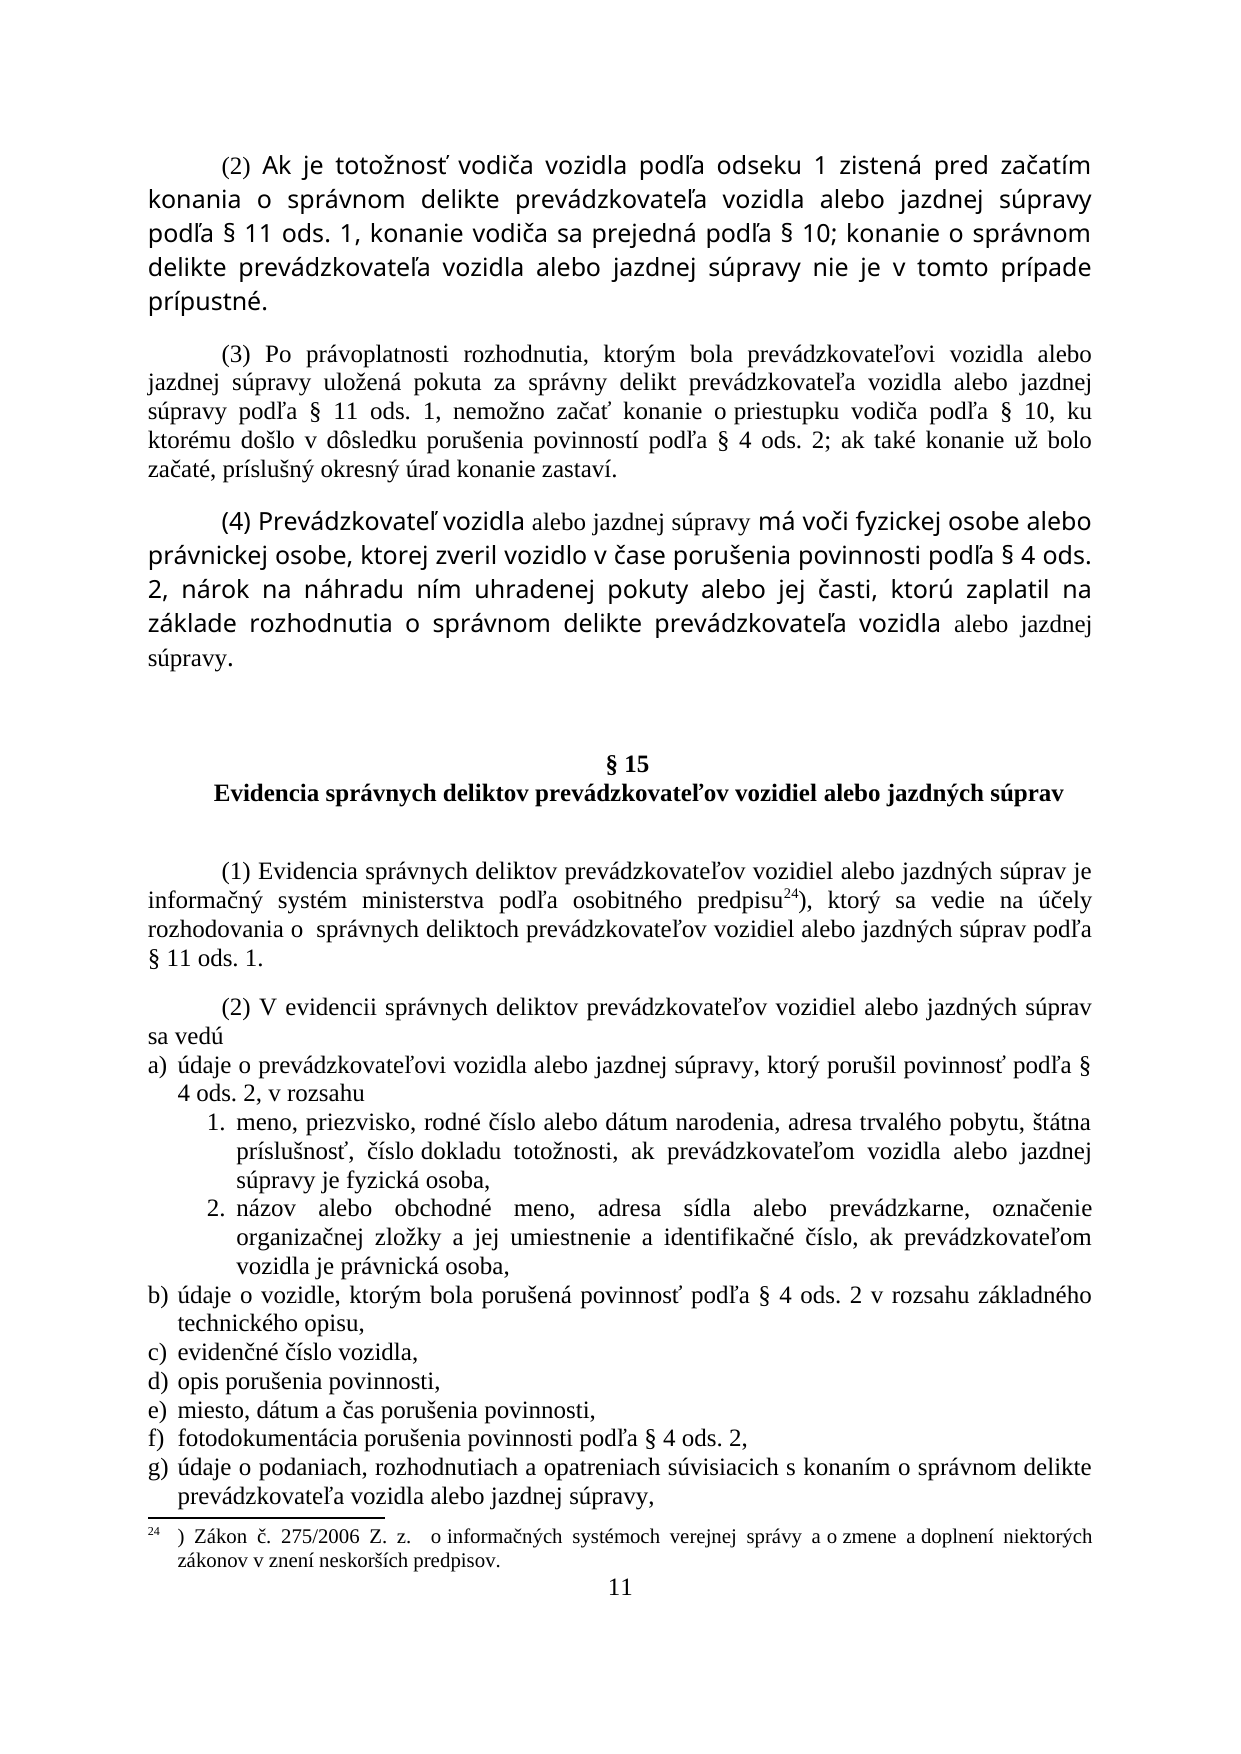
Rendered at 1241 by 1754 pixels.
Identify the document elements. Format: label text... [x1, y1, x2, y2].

text (2) V evidencii správnych deliktov prevádzkovateľov vozidiel alebo jazdných súprav sa vedú [148, 992, 1093, 1050]
text (1) Evidencia správnych deliktov prevádzkovateľov vozidiel alebo jazdných súprav je informačný systém ministerstva podľa osobitného predpisu), ktorý sa vedie na účely rozhodovania o správnych deliktoch prevádzkovateľov vozidiel alebo jazdných súprav podľa § 11 ods. 1. [148, 856, 1093, 971]
list miesto, dátum a čas porušenia povinnosti, [148, 1395, 1093, 1423]
list opis porušenia povinnosti, [148, 1366, 1093, 1395]
list údaje o vozidle, ktorým bola porušená povinnosť podľa § 4 ods. 2 v rozsahu základného technického opisu, [148, 1280, 1093, 1337]
text (2) Ak je totožnosť vodiča vozidla podľa odseku 1 zistená pred začatím konania o správnom delikte prevádzkovateľa vozidla alebo jazdnej súpravy podľa § 11 ods. 1, konanie vodiča sa prejedná podľa § 10; konanie o správnom delikte prevádzkovateľa vozidla alebo jazdnej súpravy nie je v tomto prípade prípustné. [148, 148, 1093, 318]
list meno, priezvisko, rodné číslo alebo dátum narodenia, adresa trvalého pobytu, štátna príslušnosť, číslo dokladu totožnosti, ak prevádzkovateľom vozidla alebo jazdnej súpravy je fyzická osoba, [207, 1107, 1093, 1193]
list fotodokumentácia porušenia povinnosti podľa § 4 ods. 2, [148, 1423, 1093, 1452]
text § 15 [185, 749, 1093, 778]
text (4) Prevádzkovateľ vozidla alebo jazdnej súpravy má voči fyzickej osobe alebo právnickej osobe, ktorej zveril vozidlo v čase porušenia povinnosti podľa § 4 ods. 2, nárok na náhradu ním uhradenej pokuty alebo jej časti, ktorú zaplatil na základe rozhodnutia o správnom delikte prevádzkovateľa vozidla alebo jazdnej súpravy. [148, 503, 1093, 674]
text (3) Po právoplatnosti rozhodnutia, ktorým bola prevádzkovateľovi vozidla alebo jazdnej súpravy uložená pokuta za správny delikt prevádzkovateľa vozidla alebo jazdnej súpravy podľa § 11 ods. 1, nemožno začať konanie o priestupku vodiča podľa § 10, ku ktorému došlo v dôsledku porušenia povinností podľa § 4 ods. 2; ak také konanie už bolo začaté, príslušný okresný úrad konanie zastaví. [148, 339, 1093, 482]
text Evidencia správnych deliktov prevádzkovateľov vozidiel alebo jazdných súprav [185, 778, 1093, 807]
list údaje o prevádzkovateľovi vozidla alebo jazdnej súpravy, ktorý porušil povinnosť podľa § 4 ods. 2, v rozsahu [148, 1050, 1093, 1107]
list evidenčné číslo vozidla, [148, 1337, 1093, 1366]
list údaje o podaniach, rozhodnutiach a opatreniach súvisiacich s konaním o správnom delikte prevádzkovateľa vozidla alebo jazdnej súpravy, [148, 1452, 1093, 1510]
list názov alebo obchodné meno, adresa sídla alebo prevádzkarne, označenie organizačnej zložky a jej umiestnenie a identifikačné číslo, ak prevádzkovateľom vozidla je právnická osoba, [207, 1193, 1093, 1280]
